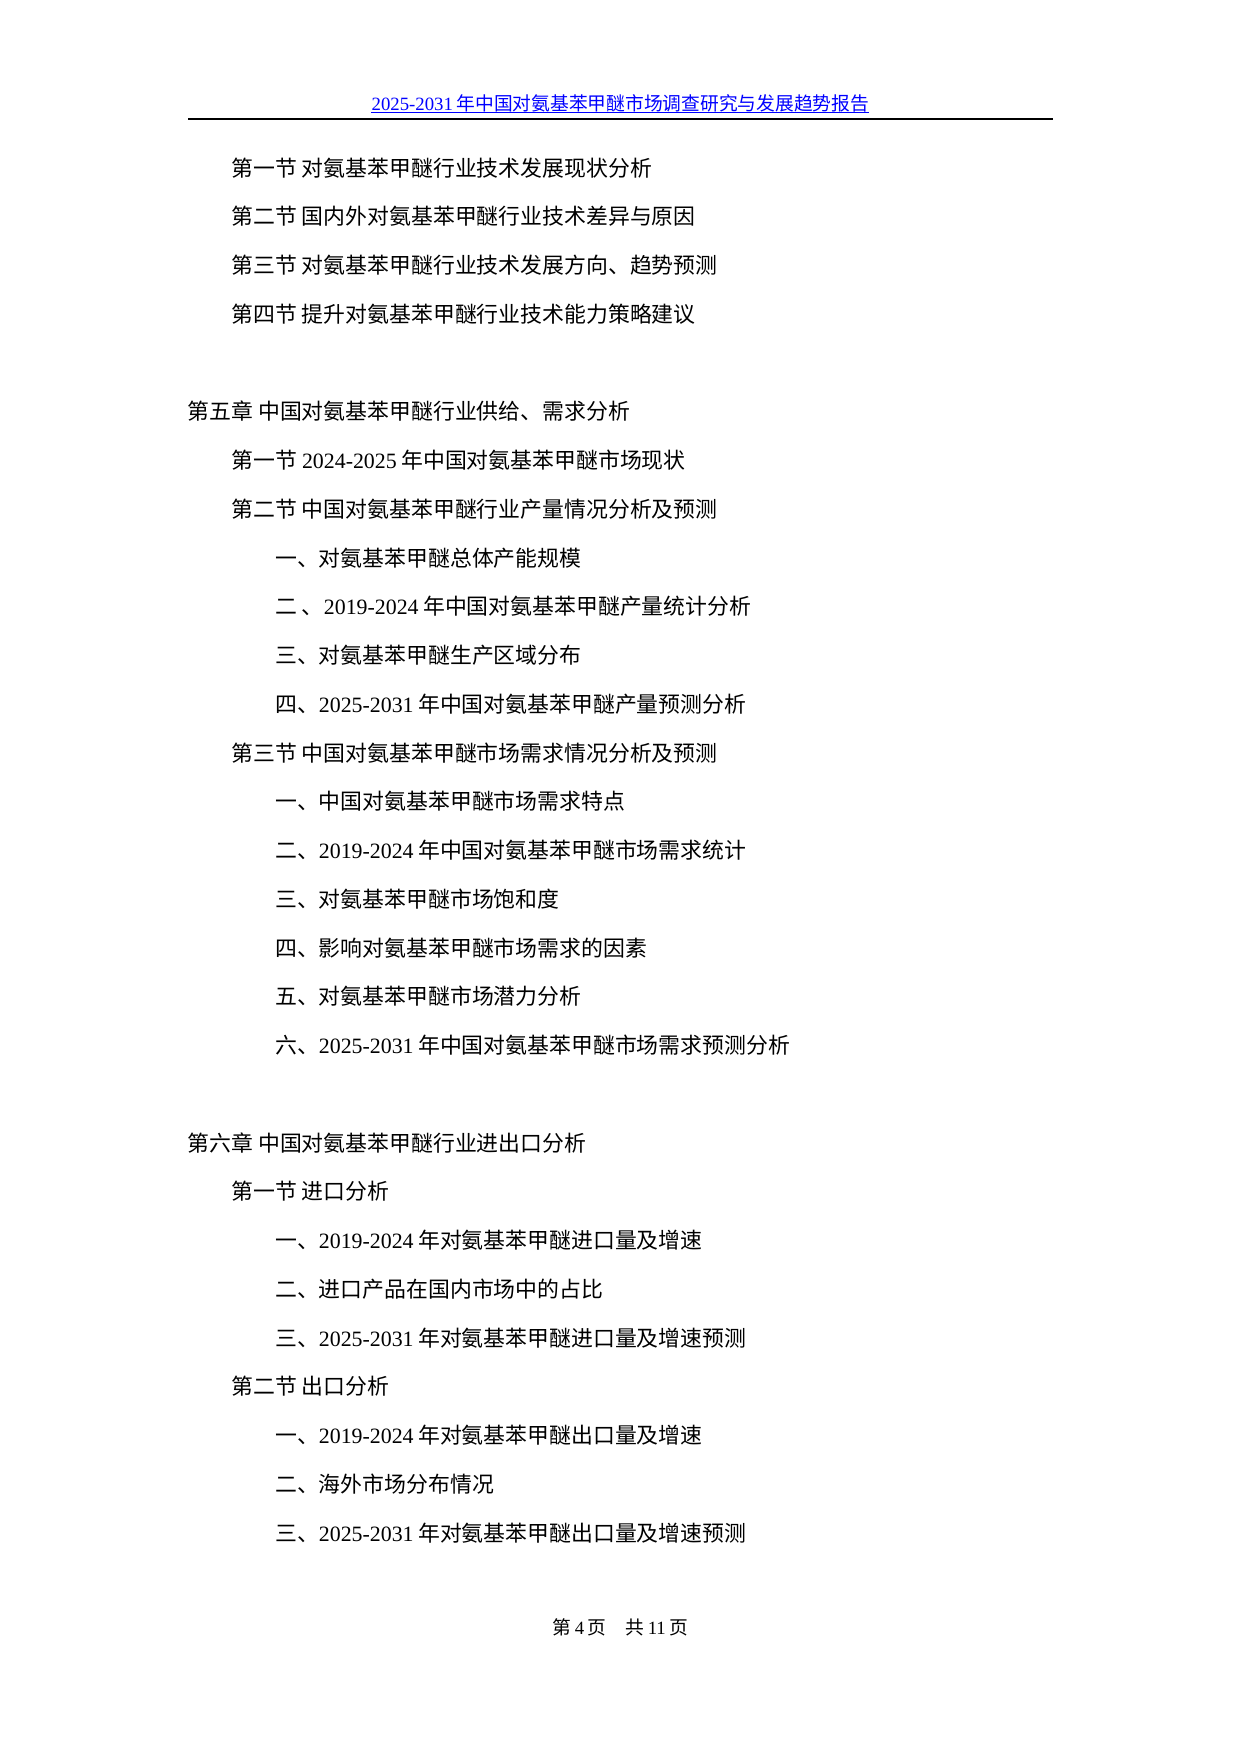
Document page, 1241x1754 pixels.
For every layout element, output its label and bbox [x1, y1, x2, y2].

text [187, 150, 1053, 1548]
